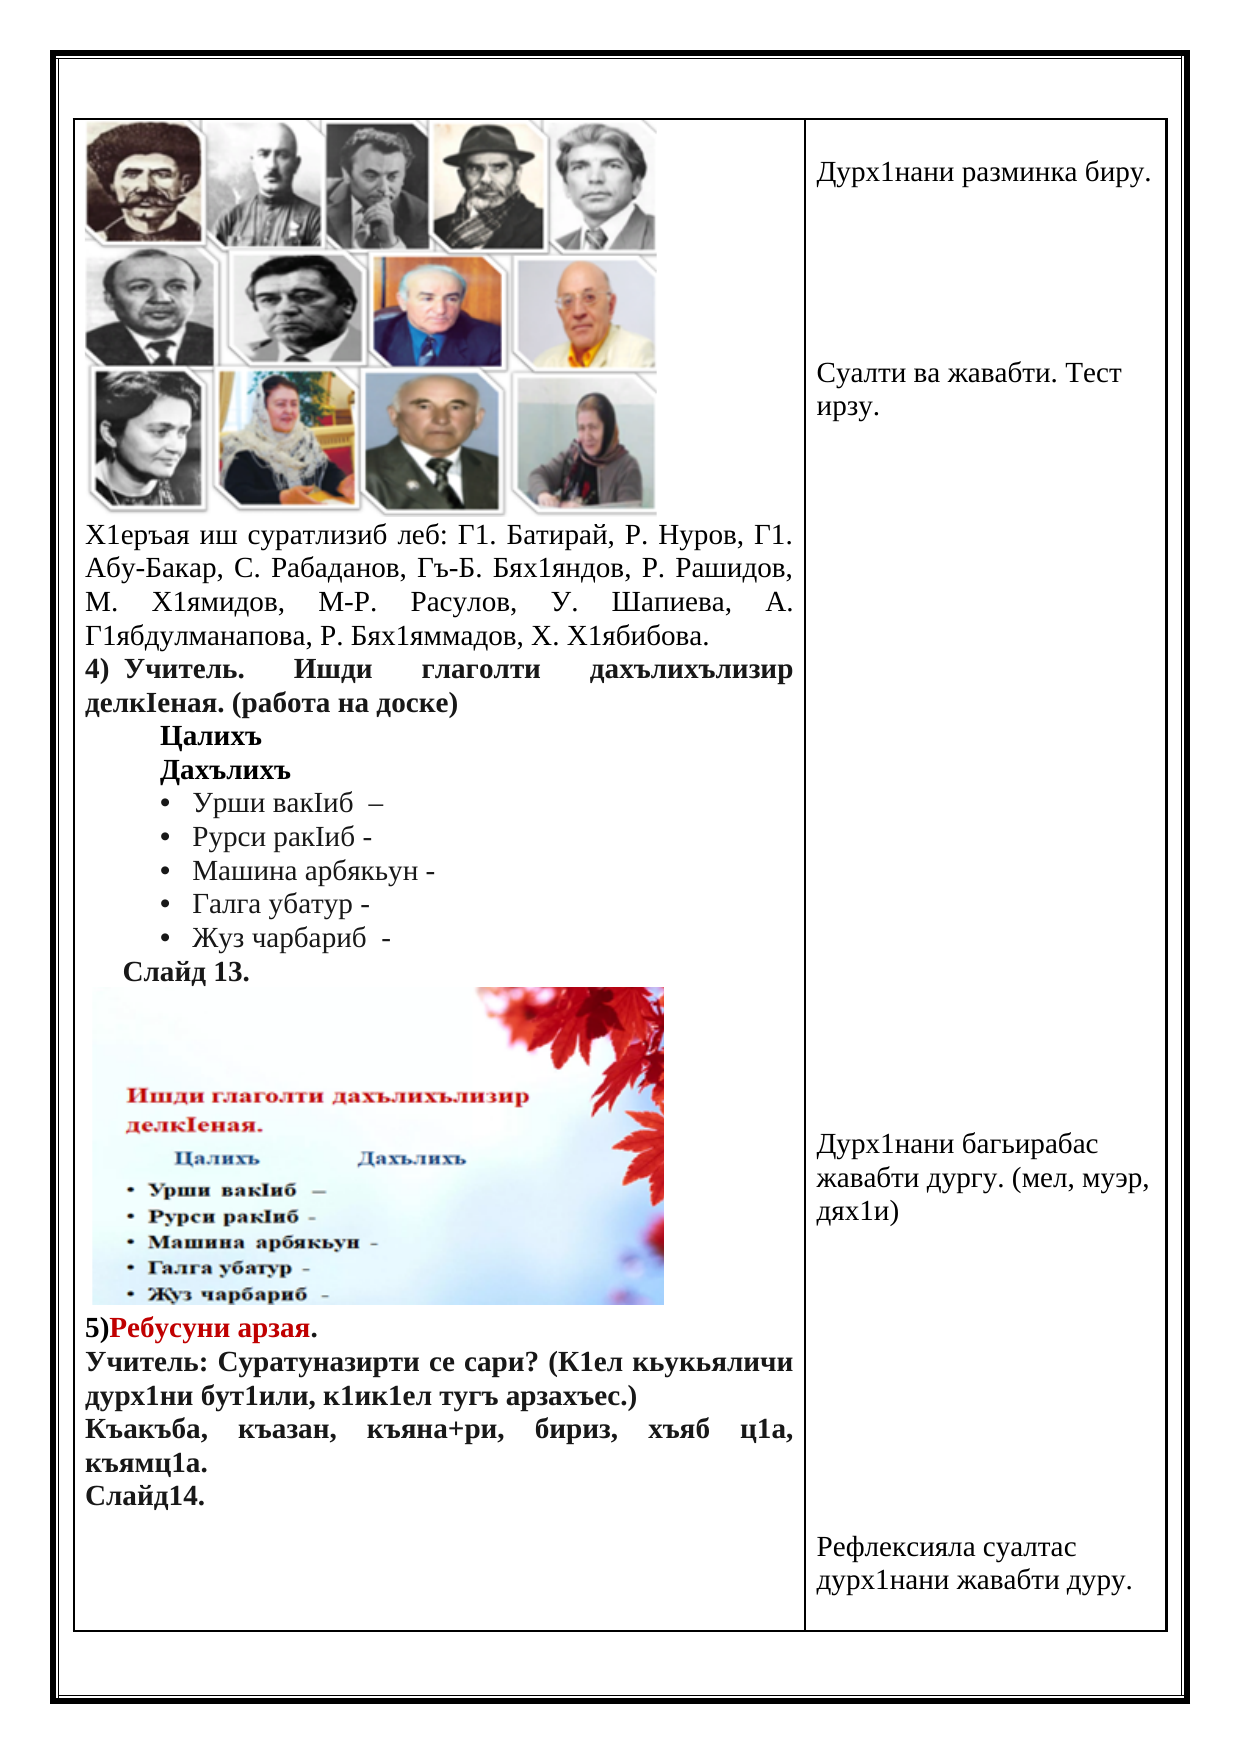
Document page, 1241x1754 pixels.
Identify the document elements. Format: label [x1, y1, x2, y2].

table_cell [806, 120, 1165, 1629]
picture [84, 120, 657, 517]
picture [92, 987, 664, 1305]
table_cell [75, 120, 804, 1629]
